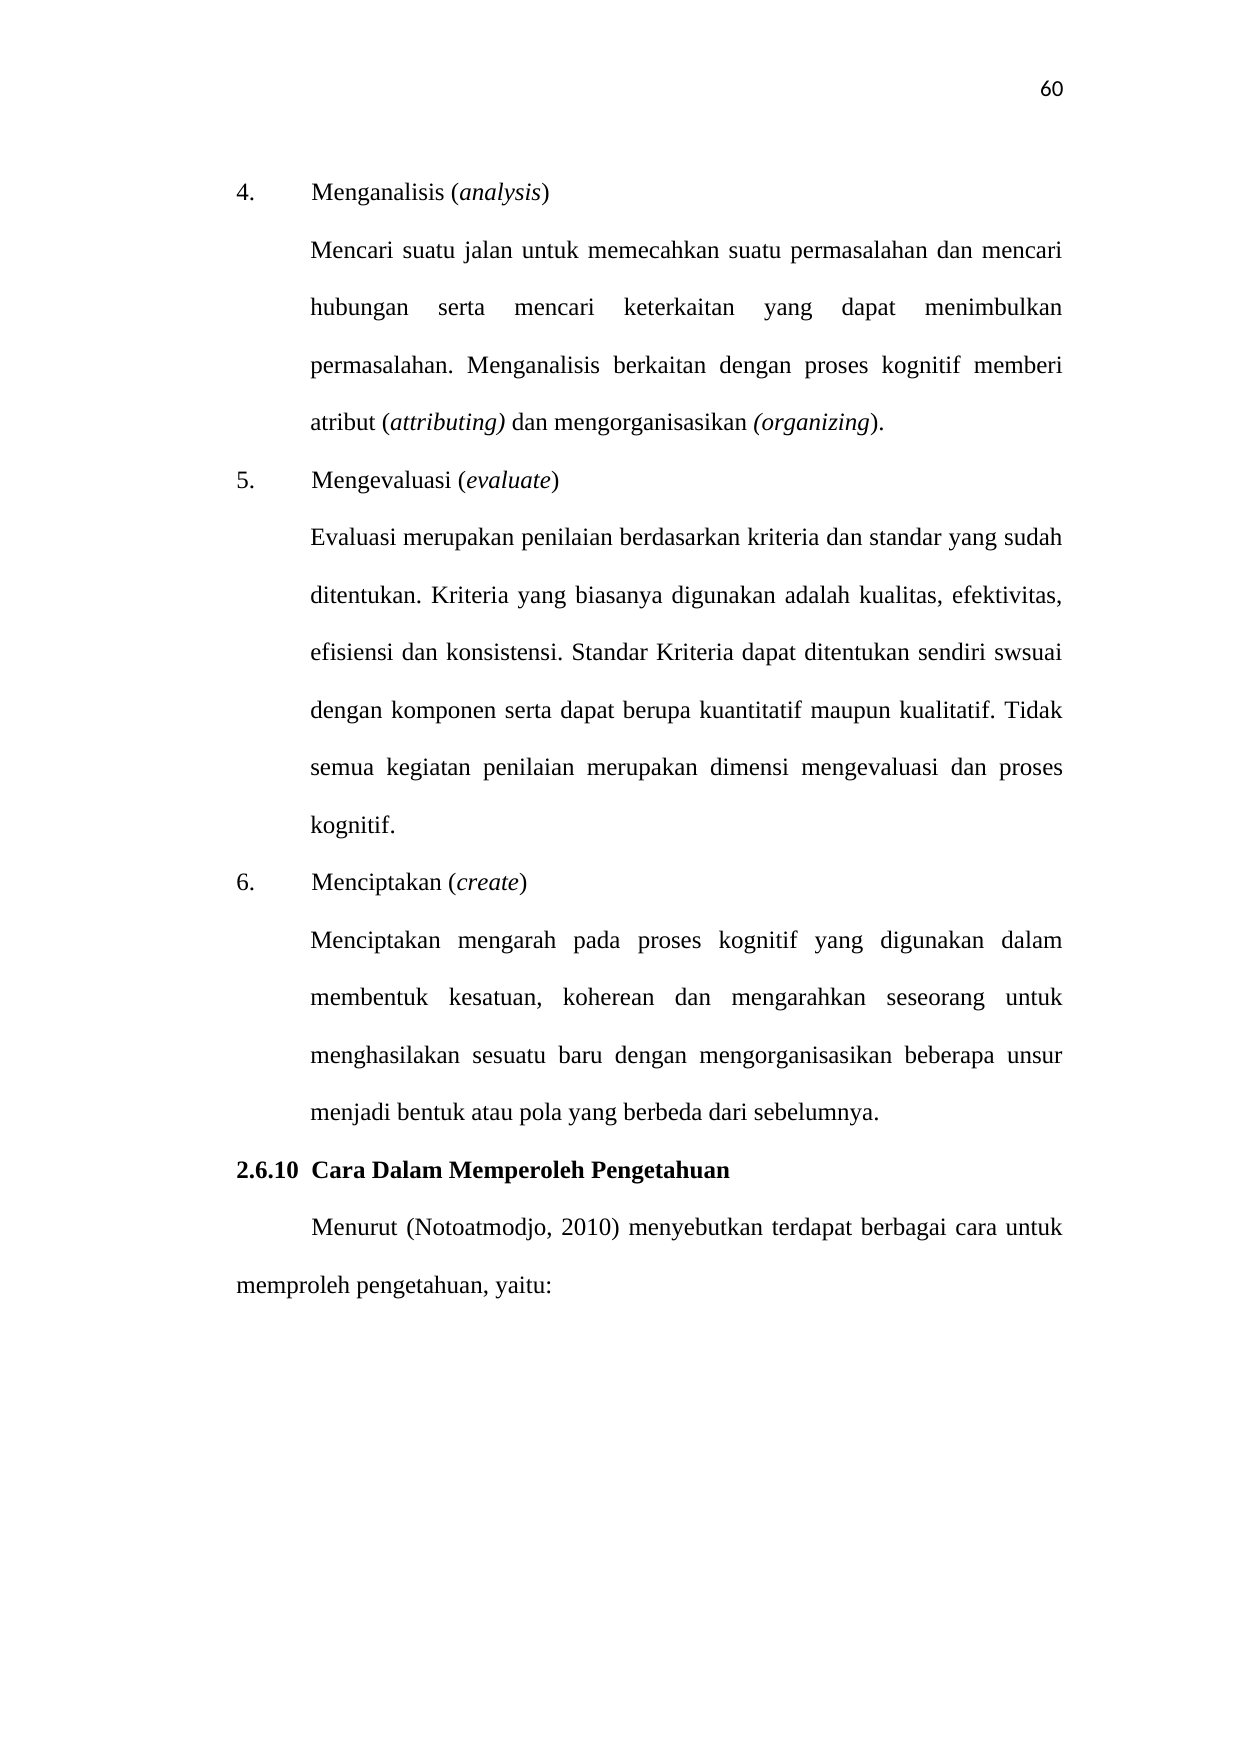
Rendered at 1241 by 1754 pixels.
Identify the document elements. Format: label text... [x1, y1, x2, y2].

text 4. Menganalisis (analysis) [236, 177, 1063, 206]
text Evaluasi merupakan penilaian berdasarkan kriteria dan standar yang sudah ditentukan. Kriteria yang biasanya digunakan adalah kualitas, efektivitas, efisiensi dan konsistensi. Standar Kriteria dapat ditentukan sendiri swsuai dengan komponen serta dapat berupa kuantitatif maupun kualitatif. Tidak semua kegiatan penilaian merupakan dimensi mengevaluasi dan proses kognitif. [236, 522, 1063, 838]
text Menciptakan mengarah pada proses kognitif yang digunakan dalam membentuk kesatuan, koherean dan mengarahkan seseorang untuk menghasilakan sesuatu baru dengan mengorganisasikan beberapa unsur menjadi bentuk atau pola yang berbeda dari sebelumnya. [236, 925, 1063, 1126]
text Mencari suatu jalan untuk memecahkan suatu permasalahan dan mencari hubungan serta mencari keterkaitan yang dapat menimbulkan permasalahan. Menganalisis berkaitan dengan proses kognitif memberi atribut (attributing) dan mengorganisasikan (organizing). [236, 235, 1063, 436]
text 6. Menciptakan (create) [236, 867, 1063, 896]
text Menurut (Notoatmodjo, 2010) menyebutkan terdapat berbagai cara untuk memproleh pengetahuan, yaitu: [236, 1212, 1063, 1298]
subtitle Cara Dalam Memperoleh Pengetahuan [236, 1155, 1063, 1183]
text 5. Mengevaluasi (evaluate) [236, 465, 1063, 493]
